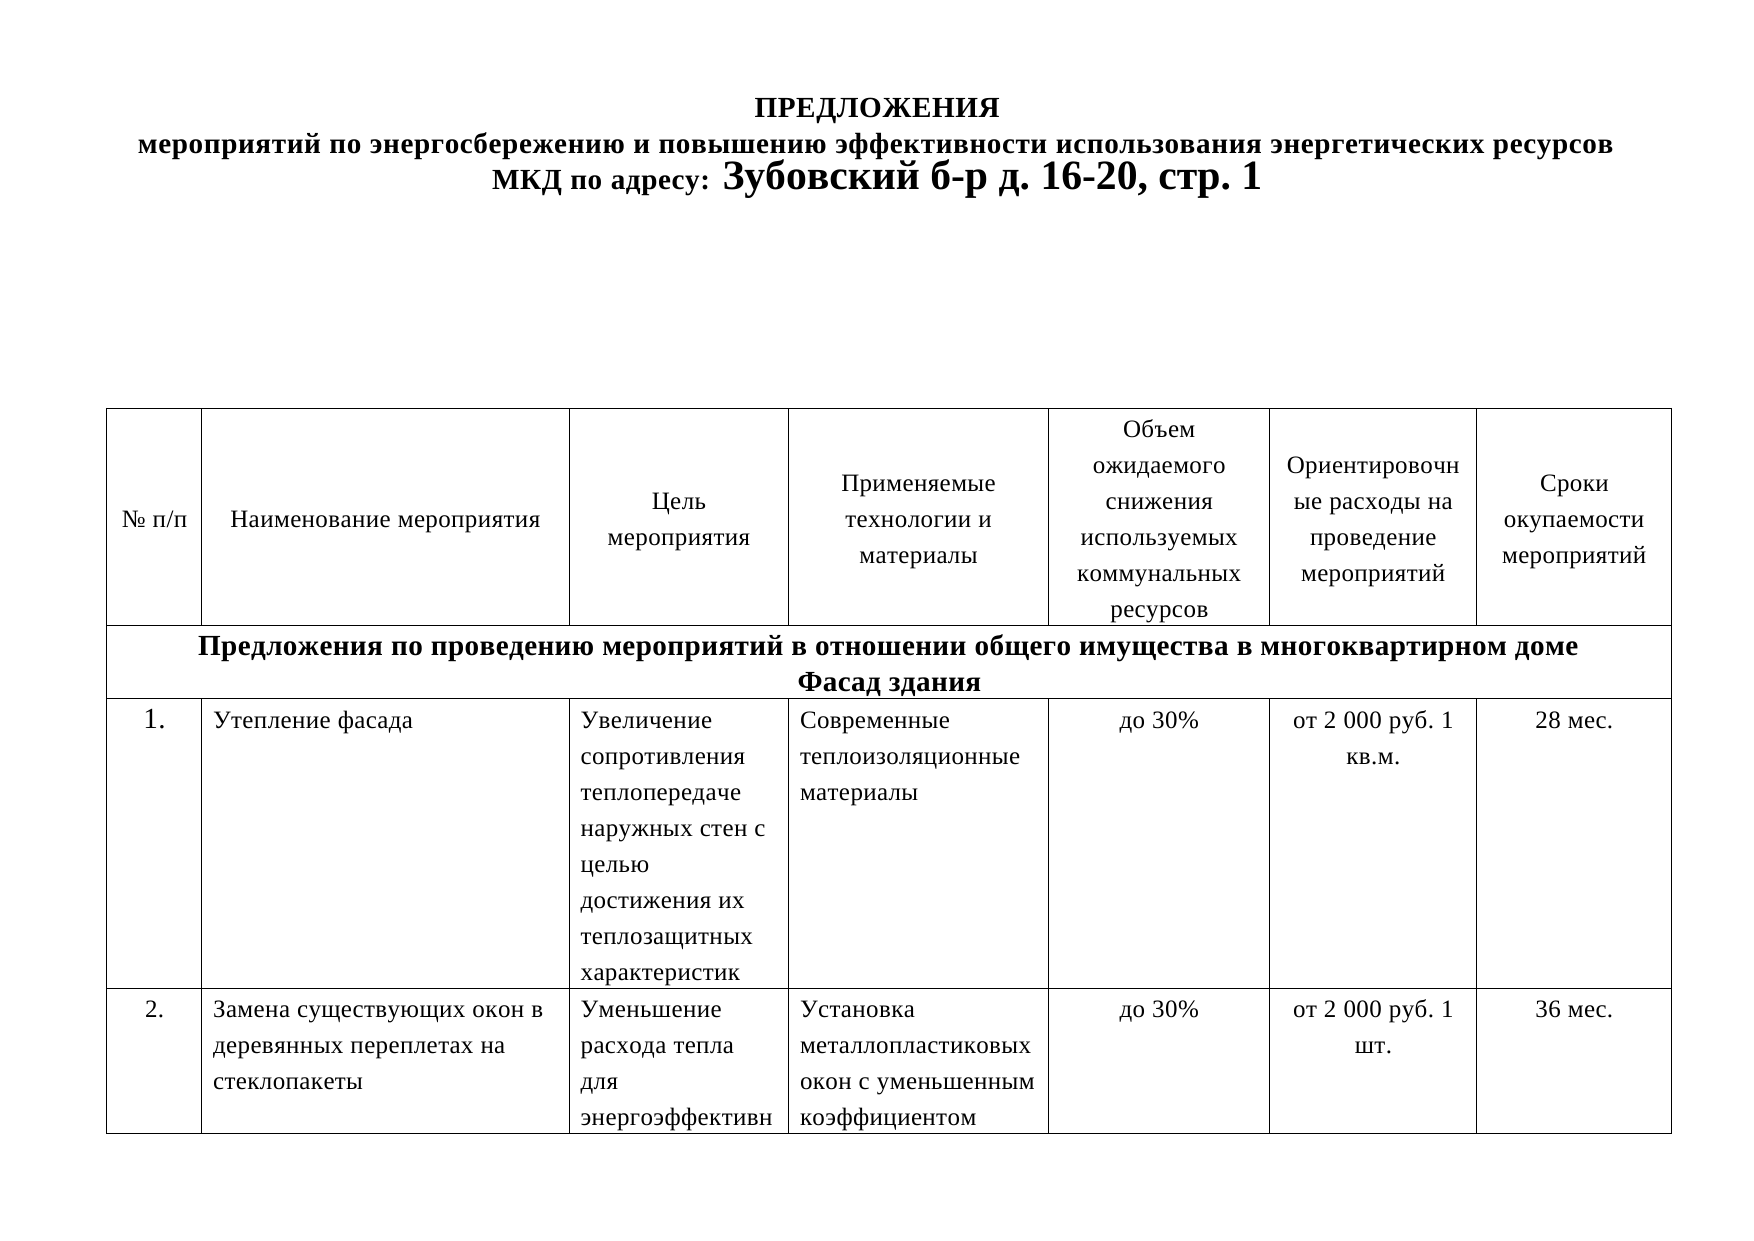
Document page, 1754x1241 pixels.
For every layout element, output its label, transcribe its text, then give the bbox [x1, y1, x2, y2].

table_cell Предложения по проведению мероприятий в отношении общего имущества в многоквартирном доме Фасад здания [107, 626, 1671, 698]
table_cell от 2 000 руб. 1 шт. [1270, 989, 1476, 1133]
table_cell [789, 989, 1048, 1133]
table_cell 1. [107, 699, 201, 988]
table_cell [202, 989, 569, 1133]
table_header Наименование мероприятия [202, 409, 569, 625]
table_cell до 30% [1049, 989, 1269, 1133]
table_header Применяемые технологии и материалы [789, 409, 1048, 625]
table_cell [570, 989, 788, 1133]
table_header Сроки окупаемости мероприятий [1477, 409, 1671, 625]
table_cell Увеличение сопротивления теплопередаче наружных стен с целью достижения их теплозащитных характеристик [570, 699, 788, 988]
text ПРЕДЛОЖЕНИЯ [118, 88, 1636, 124]
table_header Цель мероприятия [570, 409, 788, 625]
table_cell 28 мес. [1477, 699, 1671, 988]
table_cell до 30% [1049, 699, 1269, 988]
table_cell Утепление фасада [202, 699, 569, 988]
table_cell от 2 000 руб. 1 кв.м. [1270, 699, 1476, 988]
table_cell 36 мес. [1477, 989, 1671, 1133]
table_cell 2. [107, 989, 201, 1133]
table_header № п/п [107, 409, 201, 625]
text мероприятий по энергосбережению и повышению эффективности использования энергетических ресурсов МКД по адресу: Зубовский б-р д. 16-20, стр. 1 [118, 124, 1636, 197]
table_header Объем ожидаемого снижения используемых коммунальных ресурсов [1049, 409, 1269, 625]
table_header Ориентировочные расходы на проведение мероприятий [1270, 409, 1476, 625]
table_cell Современные теплоизоляционные материалы [789, 699, 1048, 988]
